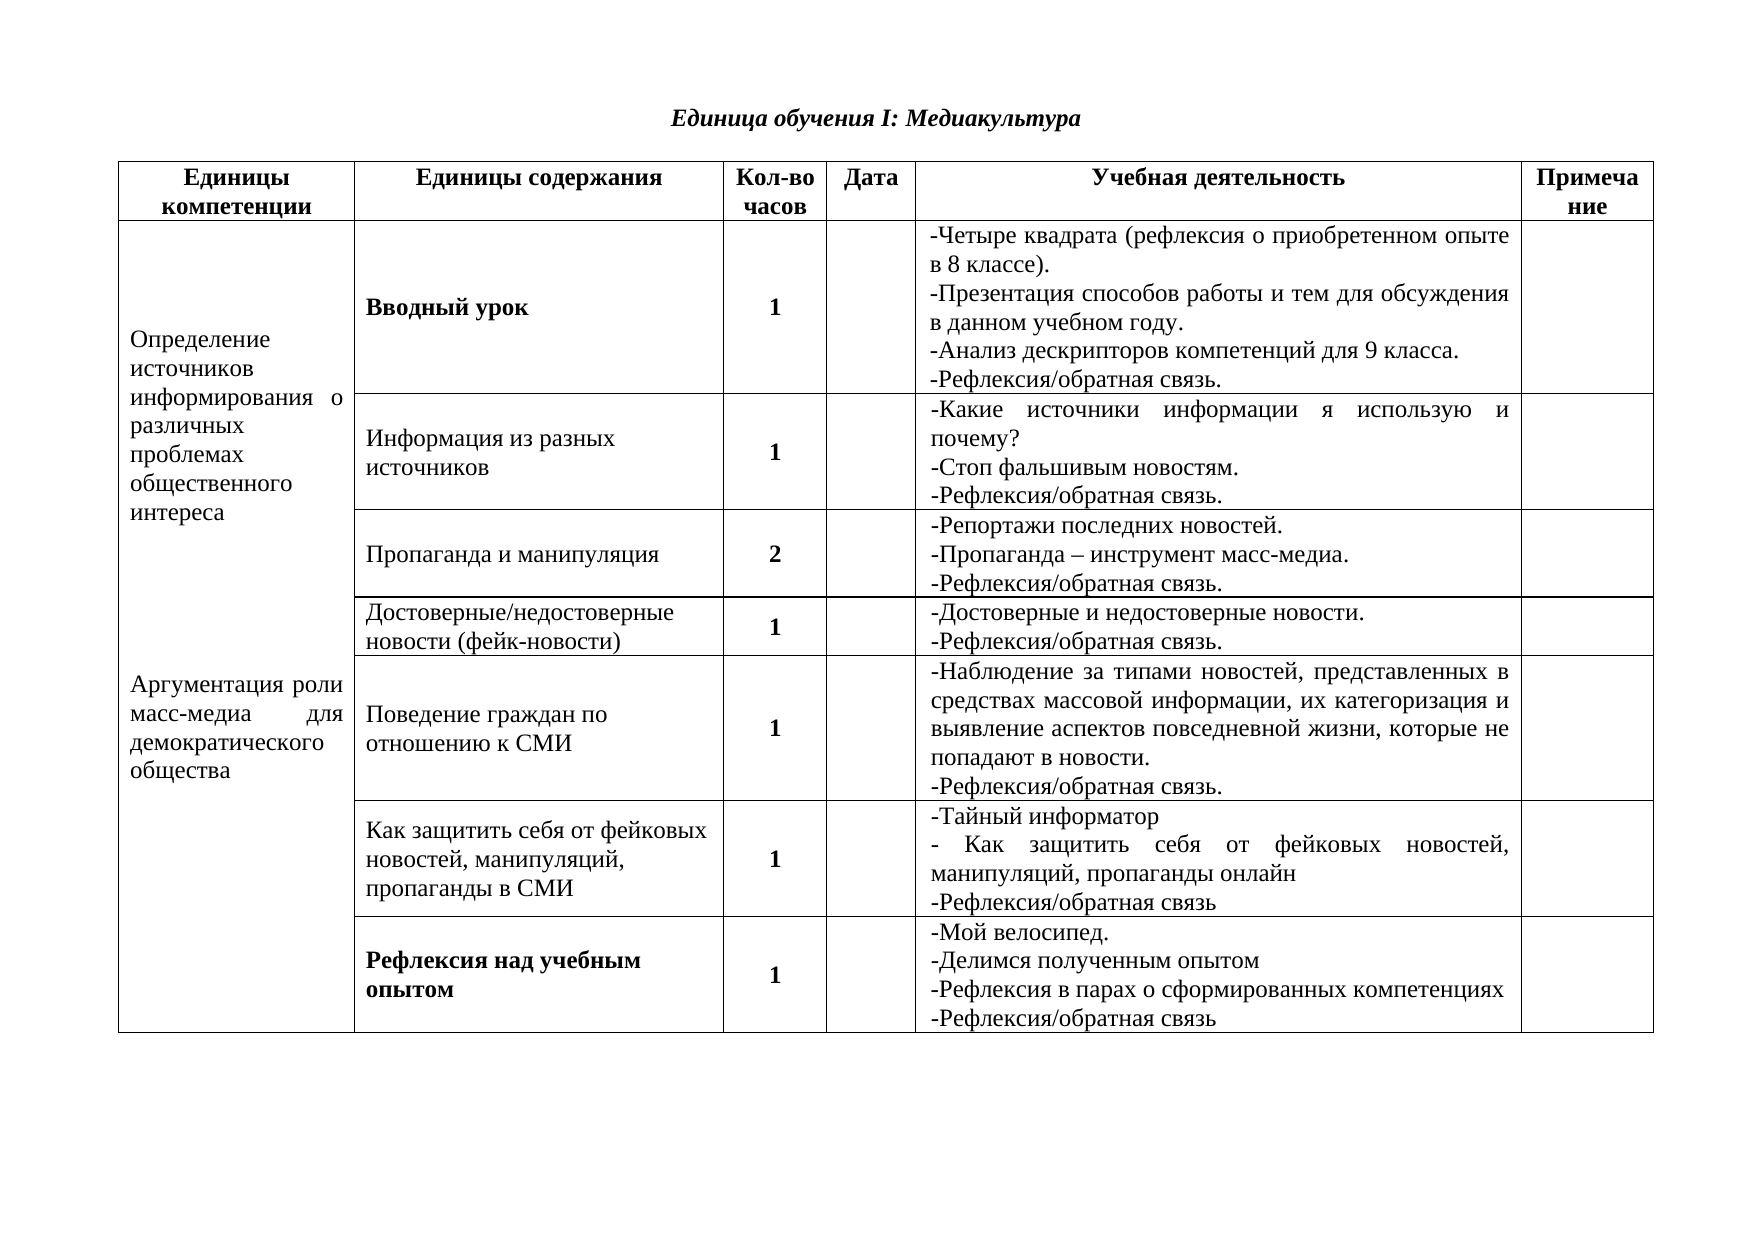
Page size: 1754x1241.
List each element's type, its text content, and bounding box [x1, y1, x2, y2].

table_cell 1 [724, 221, 826, 393]
table_header Единицы компетенции [119, 162, 354, 219]
table_cell [1522, 598, 1653, 655]
table_cell -Тайный информатор - Как защитить себя от фейковых новостей, манипуляций, пропаганды онлайн -Рефлексия/обратная связь [916, 801, 1521, 916]
table_cell [1522, 221, 1653, 393]
table_cell [827, 394, 915, 509]
table_cell [1522, 394, 1653, 509]
table_cell 2 [724, 510, 826, 596]
table_cell -Какие источники информации я использую и почему? -Стоп фальшивым новостям. -Рефлексия/обратная связь. [916, 394, 1521, 509]
table_cell Пропаганда и манипуляция [355, 510, 723, 596]
table_cell [827, 598, 915, 655]
table_cell [827, 656, 915, 800]
table_cell [827, 221, 915, 393]
table_cell [1522, 801, 1653, 916]
table_cell -Мой велосипед. -Делимся полученным опытом -Рефлексия в парах о сформированных компетенциях -Рефлексия/обратная связь [916, 917, 1521, 1032]
table_header Единицы содержания [355, 162, 723, 219]
table_cell -Четыре квадрата (рефлексия о приобретенном опыте в 8 классе). -Презентация способов работы и тем для обсуждения в данном учебном году. -Анализ дескрипторов компетенций для 9 класса. -Рефлексия/обратная связь. [916, 221, 1521, 393]
table_header Кол-во часов [724, 162, 826, 219]
table_cell 1 [724, 598, 826, 655]
table_cell 1 [724, 917, 826, 1032]
table_cell [827, 917, 915, 1032]
table_cell 1 [724, 394, 826, 509]
table_header Учебная деятельность [916, 162, 1521, 219]
table_cell -Наблюдение за типами новостей, представленных в средствах массовой информации, их категоризация и выявление аспектов повседневной жизни, которые не попадают в новости. -Рефлексия/обратная связь. [916, 656, 1521, 800]
table_cell Поведение граждан по отношению к СМИ [355, 656, 723, 800]
table_header Дата [827, 162, 915, 219]
table_cell [827, 801, 915, 916]
text Единица обучения I: Медиакультура [118, 103, 1636, 132]
table_cell [1522, 510, 1653, 596]
table_cell Как защитить себя от фейковых новостей, манипуляций, пропаганды в СМИ [355, 801, 723, 916]
table_cell [1522, 656, 1653, 800]
table_header Примечание [1522, 162, 1653, 219]
table_cell 1 [724, 656, 826, 800]
table_cell Информация из разных источников [355, 394, 723, 509]
table_cell -Достоверные и недостоверные новости. -Рефлексия/обратная связь. [916, 598, 1521, 655]
table_cell [1522, 917, 1653, 1032]
table_cell -Репортажи последних новостей. -Пропаганда – инструмент масс-медиа. -Рефлексия/обратная связь. [916, 510, 1521, 596]
table_cell 1 [724, 801, 826, 916]
table_cell [827, 510, 915, 596]
table_cell Рефлексия над учебным опытом [355, 917, 723, 1032]
table_cell Достоверные/недостоверные новости (фейк-новости) [355, 598, 723, 655]
table_cell Вводный урок [355, 221, 723, 393]
table_cell Определение источников информирования о различных проблемах общественного интереса Аргументация роли масс-медиа для демократического общества [119, 221, 354, 1032]
